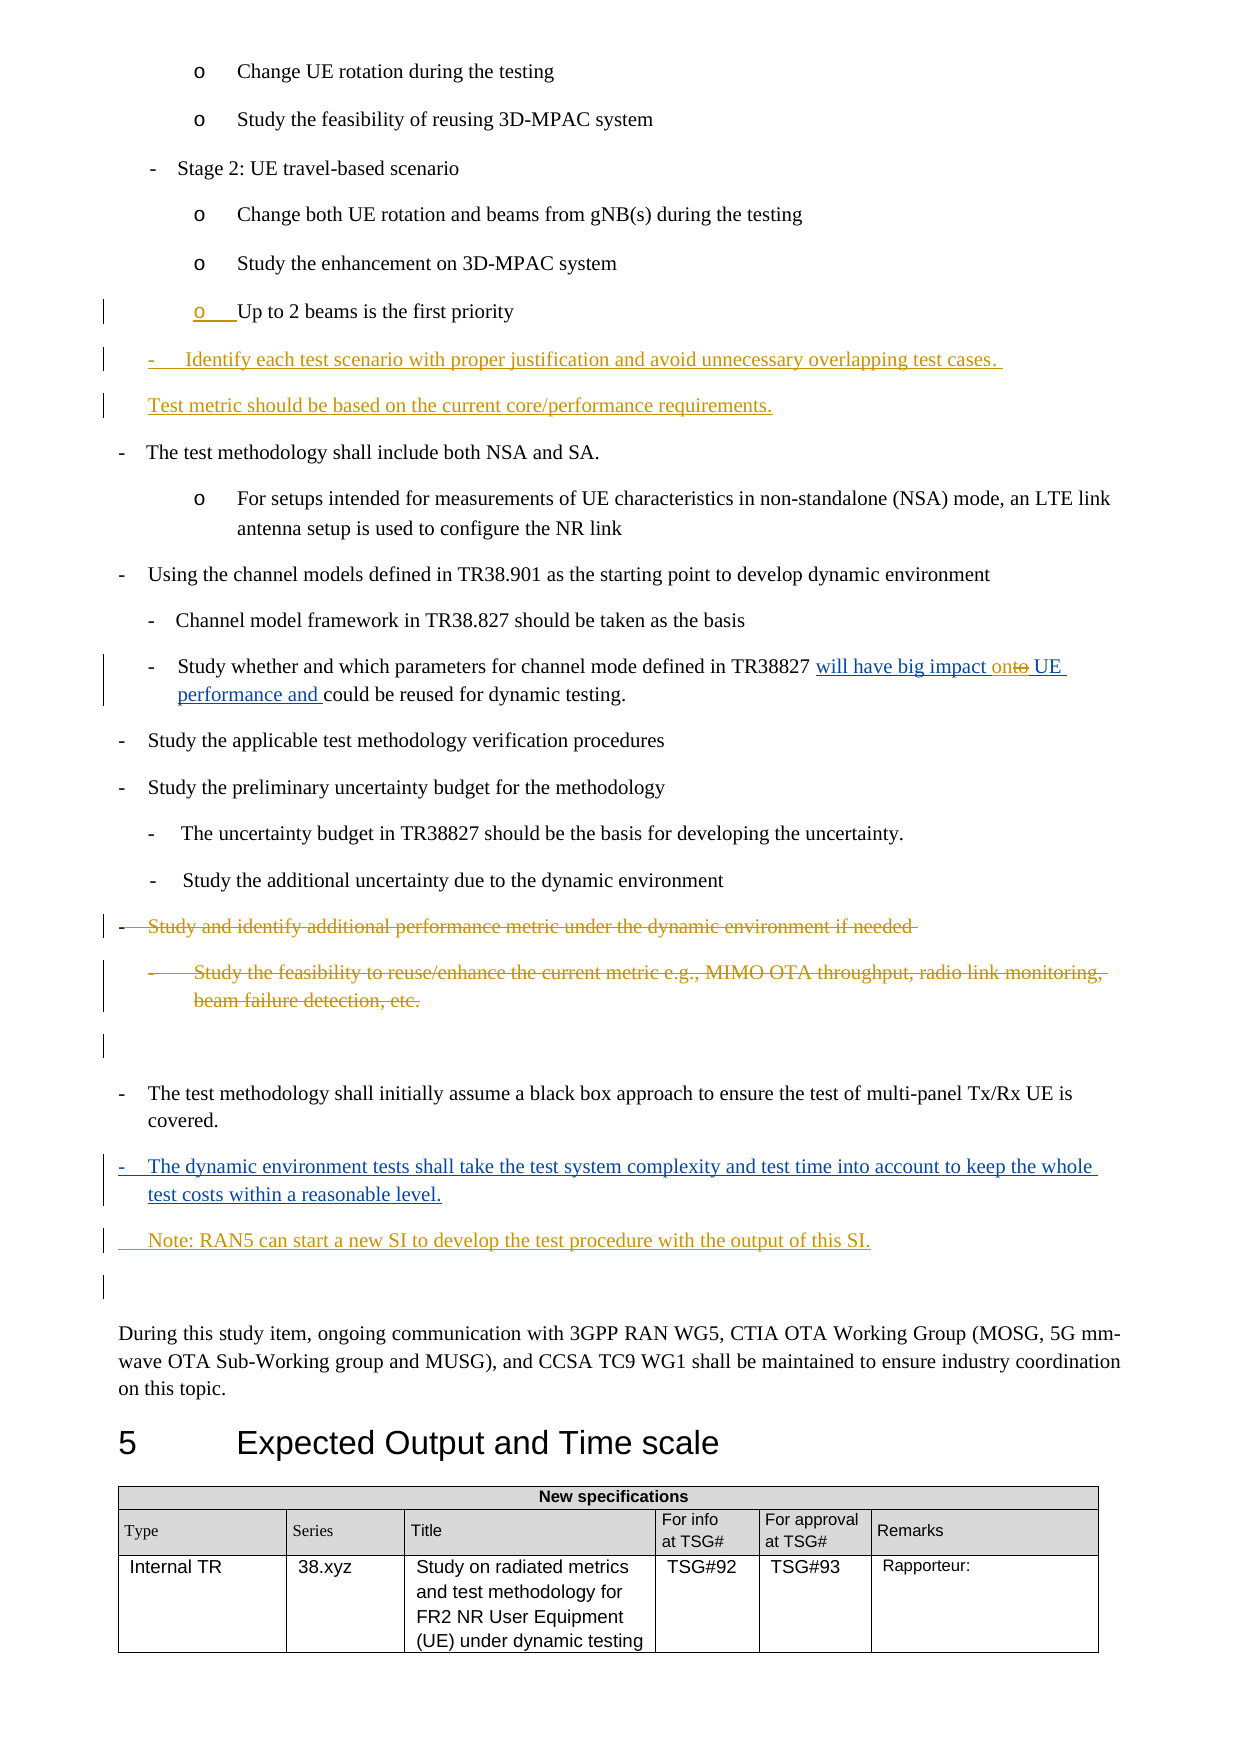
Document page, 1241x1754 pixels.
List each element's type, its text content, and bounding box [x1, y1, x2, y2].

list Change UE rotation during the testing [193, 59, 1122, 85]
table_cell Type [119, 1510, 286, 1555]
list - Study the applicable test methodology verification procedures [118, 728, 1122, 752]
list Up to 2 beams is the first priority [193, 299, 1122, 324]
table_cell Remarks [872, 1510, 1098, 1555]
list - The test methodology shall include both NSA and SA. [118, 440, 1122, 464]
list - Study whether and which parameters for channel mode defined in TR38827 could be reused for dynamic testing. [148, 654, 1122, 706]
list - The uncertainty budget in TR38827 should be the basis for developing the uncertainty. [148, 821, 1122, 845]
table_cell Rapporteur: [872, 1556, 1098, 1652]
table_cell For info at TSG# [656, 1510, 759, 1555]
subtitle 5 Expected Output and Time scale [118, 1423, 1122, 1461]
text During this study item, ongoing communication with 3GPP RAN WG5, CTIA OTA Working Group (MOSG, 5G mm-wave OTA Sub-Working group and MUSG), and CCSA TC9 WG1 shall be maintained to ensure industry coordination on this topic. [118, 1321, 1122, 1400]
table_cell For approval at TSG# [760, 1510, 871, 1555]
list - The test methodology shall initially assume a black box approach to ensure the test of multi-panel Tx/Rx UE is covered. [118, 1081, 1122, 1132]
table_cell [405, 1556, 655, 1652]
list - Study the preliminary uncertainty budget for the methodology [118, 775, 1122, 799]
list For setups intended for measurements of UE characteristics in non-standalone (NSA) mode, an LTE link antenna setup is used to configure the NR link [193, 486, 1122, 539]
list - [118, 914, 1122, 938]
table_cell 38.xyz [287, 1556, 404, 1652]
list Study the enhancement on 3D-MPAC system [193, 250, 1122, 276]
list - Channel model framework in TR38.827 should be taken as the basis [118, 608, 1122, 632]
table_cell TSG#92 [656, 1556, 759, 1652]
table_cell Title [405, 1510, 655, 1555]
list Change both UE rotation and beams from gNB(s) during the testing [193, 202, 1122, 228]
table_cell Internal TR [119, 1556, 286, 1652]
list Study the feasibility of reusing 3D-MPAC system [193, 107, 1122, 133]
table_header New specifications [119, 1487, 1098, 1509]
list - Study the additional uncertainty due to the dynamic environment [118, 867, 1122, 892]
table_cell TSG#93 [760, 1556, 871, 1652]
list - Stage 2: UE travel-based scenario [118, 156, 1122, 180]
list - Using the channel models defined in TR38.901 as the starting point to develop dynamic environment [118, 562, 1122, 586]
table_cell Series [287, 1510, 404, 1555]
